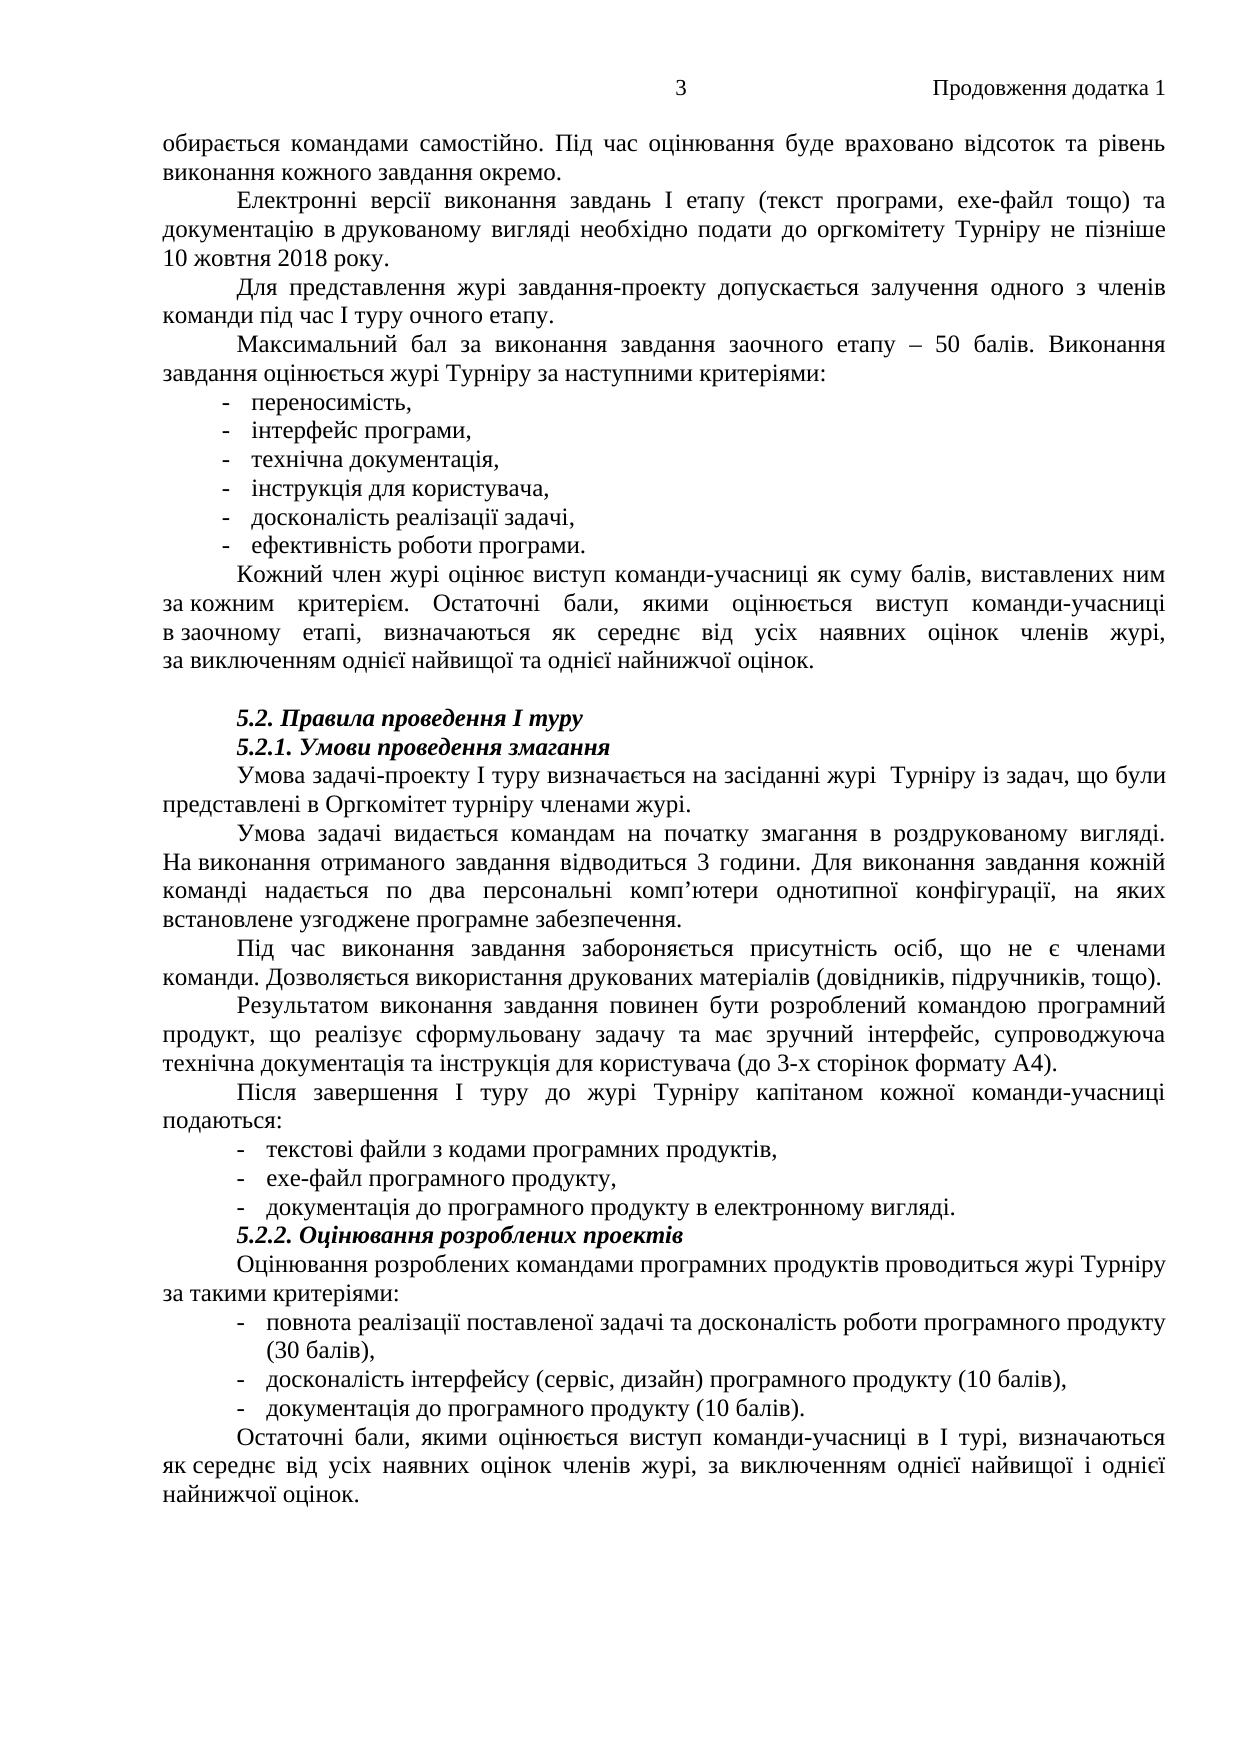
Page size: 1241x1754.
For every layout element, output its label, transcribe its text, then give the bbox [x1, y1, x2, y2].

text Оцінювання розроблених командами програмних продуктів проводиться журі Турніру за такими критеріями: [162, 1249, 1167, 1307]
list ефективність роботи програми. [222, 531, 1167, 559]
text Результатом виконання завдання повинен бути розроблений командою програмний продукт, що реалізує сформульовану задачу та має зручний інтерфейс, супроводжуюча технічна документація та інструкція для користувача (до 3-х сторінок формату А4). [162, 991, 1167, 1077]
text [162, 128, 1167, 186]
list повнота реалізації поставленої задачі та досконалість роботи програмного продукту (30 балів), [236, 1307, 1167, 1364]
text Під час виконання завдання забороняється присутність осіб, що не є членами команди. Дозволяється використання друкованих матеріалів (довідників, підручників, тощо). [162, 933, 1167, 991]
text Максимальний бал за виконання завдання заочного етапу – 50 балів. Виконання завдання оцінюється журі Турніру за наступними критеріями: [162, 329, 1167, 387]
list інтерфейс програми, [222, 416, 1167, 444]
list текстові файли з кодами програмних продуктів, [236, 1134, 1167, 1163]
list технічна документація, [222, 444, 1167, 473]
list документація до програмного продукту в електронному вигляді. [236, 1192, 1167, 1221]
list переносимість, [222, 387, 1167, 416]
text Остаточні бали, якими оцінюється виступ команди-учасниці в І турі, визначаються як середнє від усіх наявних оцінок членів журі, за виключенням однієї найвищої і однієї найнижчої оцінок. [162, 1422, 1167, 1508]
list досконалість реалізації задачі, [222, 502, 1167, 531]
text 5.2.1. Умови проведення змагання [162, 732, 1167, 761]
list інструкція для користувача, [222, 473, 1167, 502]
list досконалість інтерфейсу (сервіс, дизайн) програмного продукту (10 балів), [236, 1364, 1167, 1393]
text Кожний член журі оцінює виступ команди-учасниці як суму балів, виставлених ним за кожним критерієм. Остаточні бали, якими оцінюється виступ команди-учасниці в заочному етапі, визначаються як середнє від усіх наявних оцінок членів журі, за виключенням однієї найвищої та однієї найнижчої оцінок. [162, 559, 1167, 674]
text Для представлення журі завдання-проекту допускається залучення одного з членів команди під час І туру очного етапу. [162, 272, 1167, 329]
text Умова задачі-проекту І туру визначається на засіданні журі Турніру із задач, що були представлені в Оргкомітет турніру членами журі. [162, 761, 1167, 818]
text Умова задачі видається командам на початку змагання в роздрукованому вигляді. На виконання отриманого завдання відводиться 3 години. Для виконання завдання кожній команді надається по два персональні комп’ютери однотипної конфігурації, на яких встановлене узгоджене програмне забезпечення. [162, 818, 1167, 933]
text Електронні версії виконання завдань І етапу (текст програми, exe-файл тощо) та документацію в друкованому вигляді необхідно подати до оргкомітету Турніру не пізніше 10 жовтня 2018 року. [162, 186, 1167, 272]
text 5.2.2. Оцінювання розроблених проектів [162, 1221, 1167, 1249]
text 5.2. Правила проведення І туру [162, 703, 1167, 732]
text Після завершення І туру до журі Турніру капітаном кожної команди-учасниці подаються: [162, 1077, 1167, 1134]
list exe-файл програмного продукту, [236, 1163, 1167, 1192]
list документація до програмного продукту (10 балів). [236, 1393, 1167, 1422]
